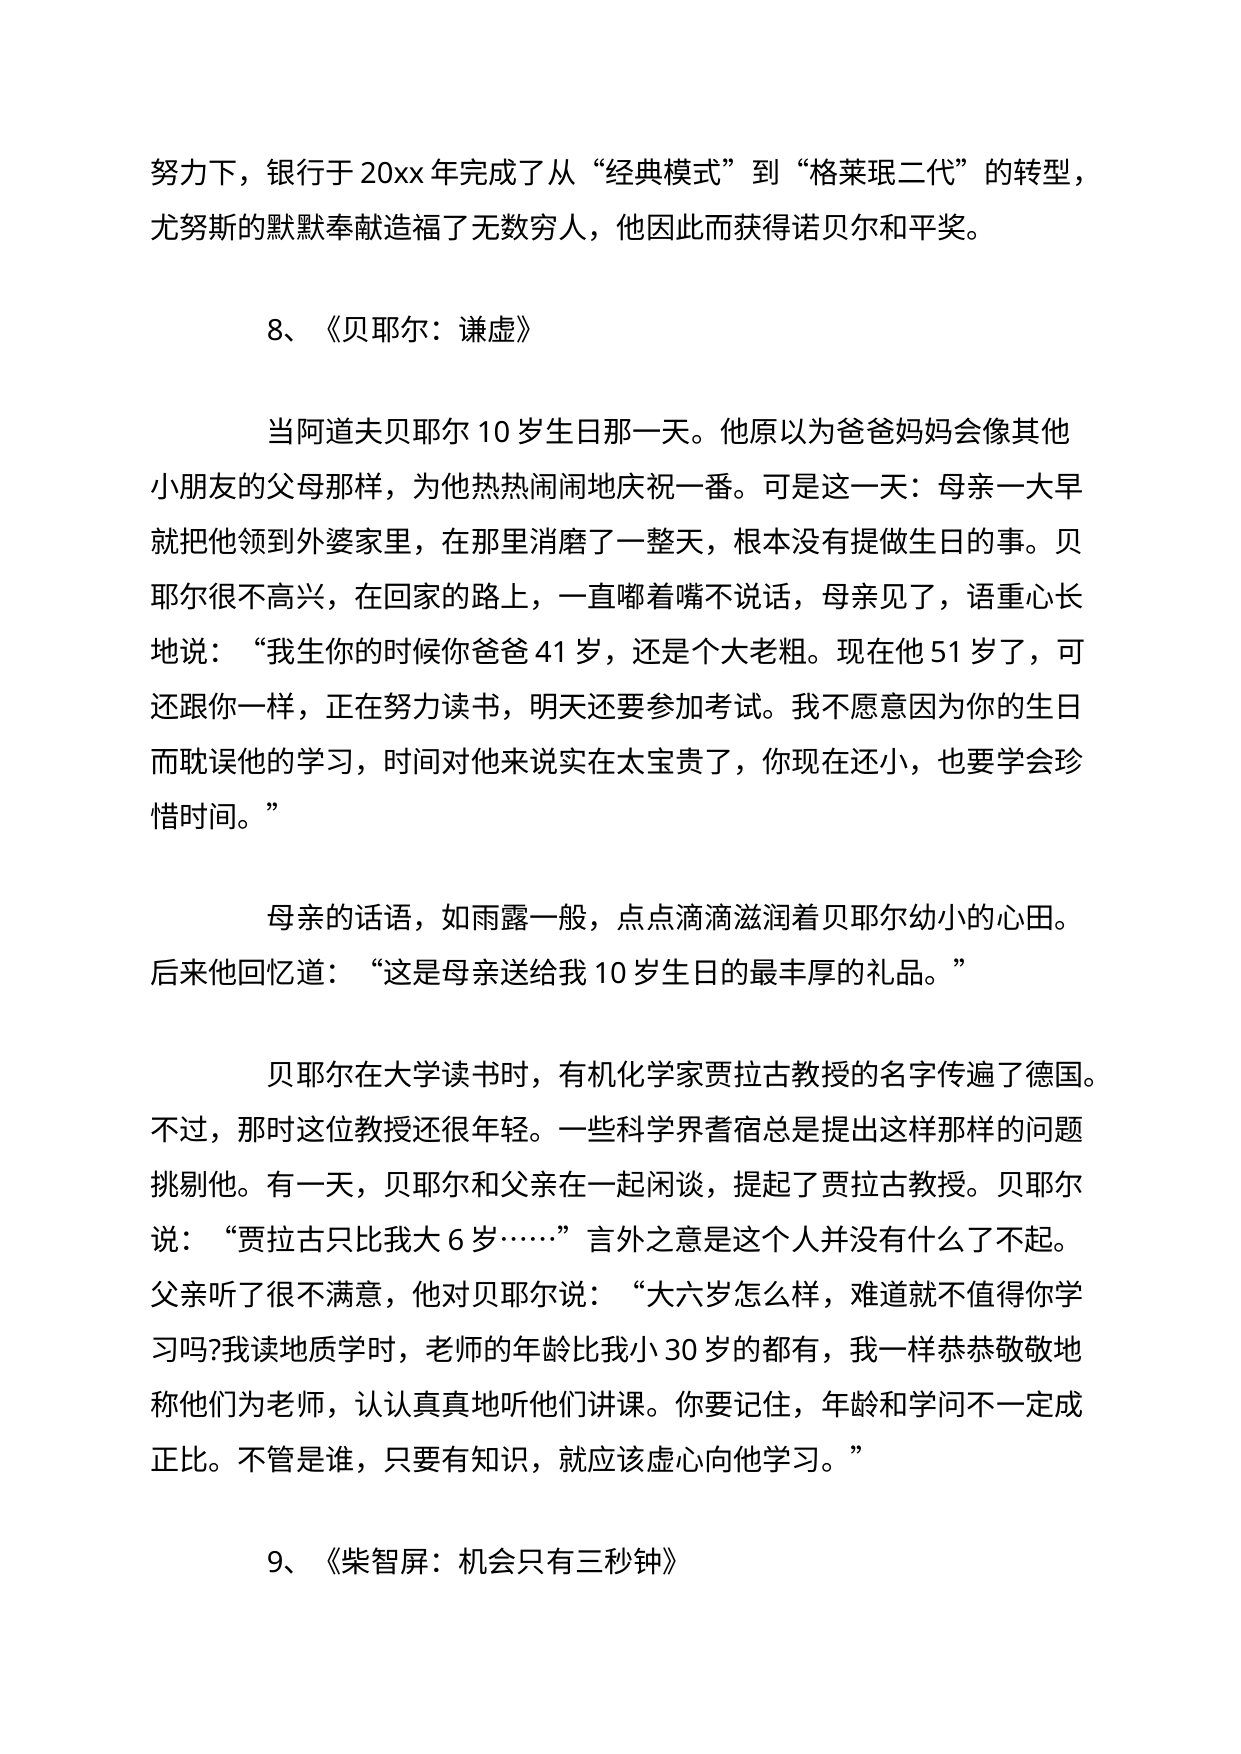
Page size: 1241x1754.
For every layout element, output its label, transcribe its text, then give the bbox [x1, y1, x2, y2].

text 当阿道夫贝耶尔10岁生日那一天。他原以为爸爸妈妈会像其他小朋友的父母那样，为他热热闹闹地庆祝一番。可是这一天：母亲一大早就把他领到外婆家里，在那里消磨了一整天，根本没有提做生日的事。贝耶尔很不高兴，在回家的路上，一直嘟着嘴不说话，母亲见了，语重心长地说：“我生你的时候你爸爸41岁，还是个大老粗。现在他51岁了，可还跟你一样，正在努力读书，明天还要参加考试。我不愿意因为你的生日而耽误他的学习，时间对他来说实在太宝贵了，你现在还小，也要学会珍惜时间。” [150, 409, 1090, 836]
text 9、《柴智屏：机会只有三秒钟》 [150, 1538, 1090, 1581]
text 母亲的话语，如雨露一般，点点滴滴滋润着贝耶尔幼小的心田。后来他回忆道：“这是母亲送给我10岁生日的最丰厚的礼品。” [150, 895, 1090, 992]
text 贝耶尔在大学读书时，有机化学家贾拉古教授的名字传遍了德国。不过，那时这位教授还很年轻。一些科学界耆宿总是提出这样那样的问题挑剔他。有一天，贝耶尔和父亲在一起闲谈，提起了贾拉古教授。贝耶尔说：“贾拉古只比我大6岁……”言外之意是这个人并没有什么了不起。父亲听了很不满意，他对贝耶尔说：“大六岁怎么样，难道就不值得你学习吗?我读地质学时，老师的年龄比我小30岁的都有，我一样恭恭敬敬地称他们为老师，认认真真地听他们讲课。你要记住，年龄和学问不一定成正比。不管是谁，只要有知识，就应该虚心向他学习。” [150, 1052, 1090, 1479]
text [150, 150, 1090, 247]
text 8、《贝耶尔：谦虚》 [150, 307, 1090, 349]
